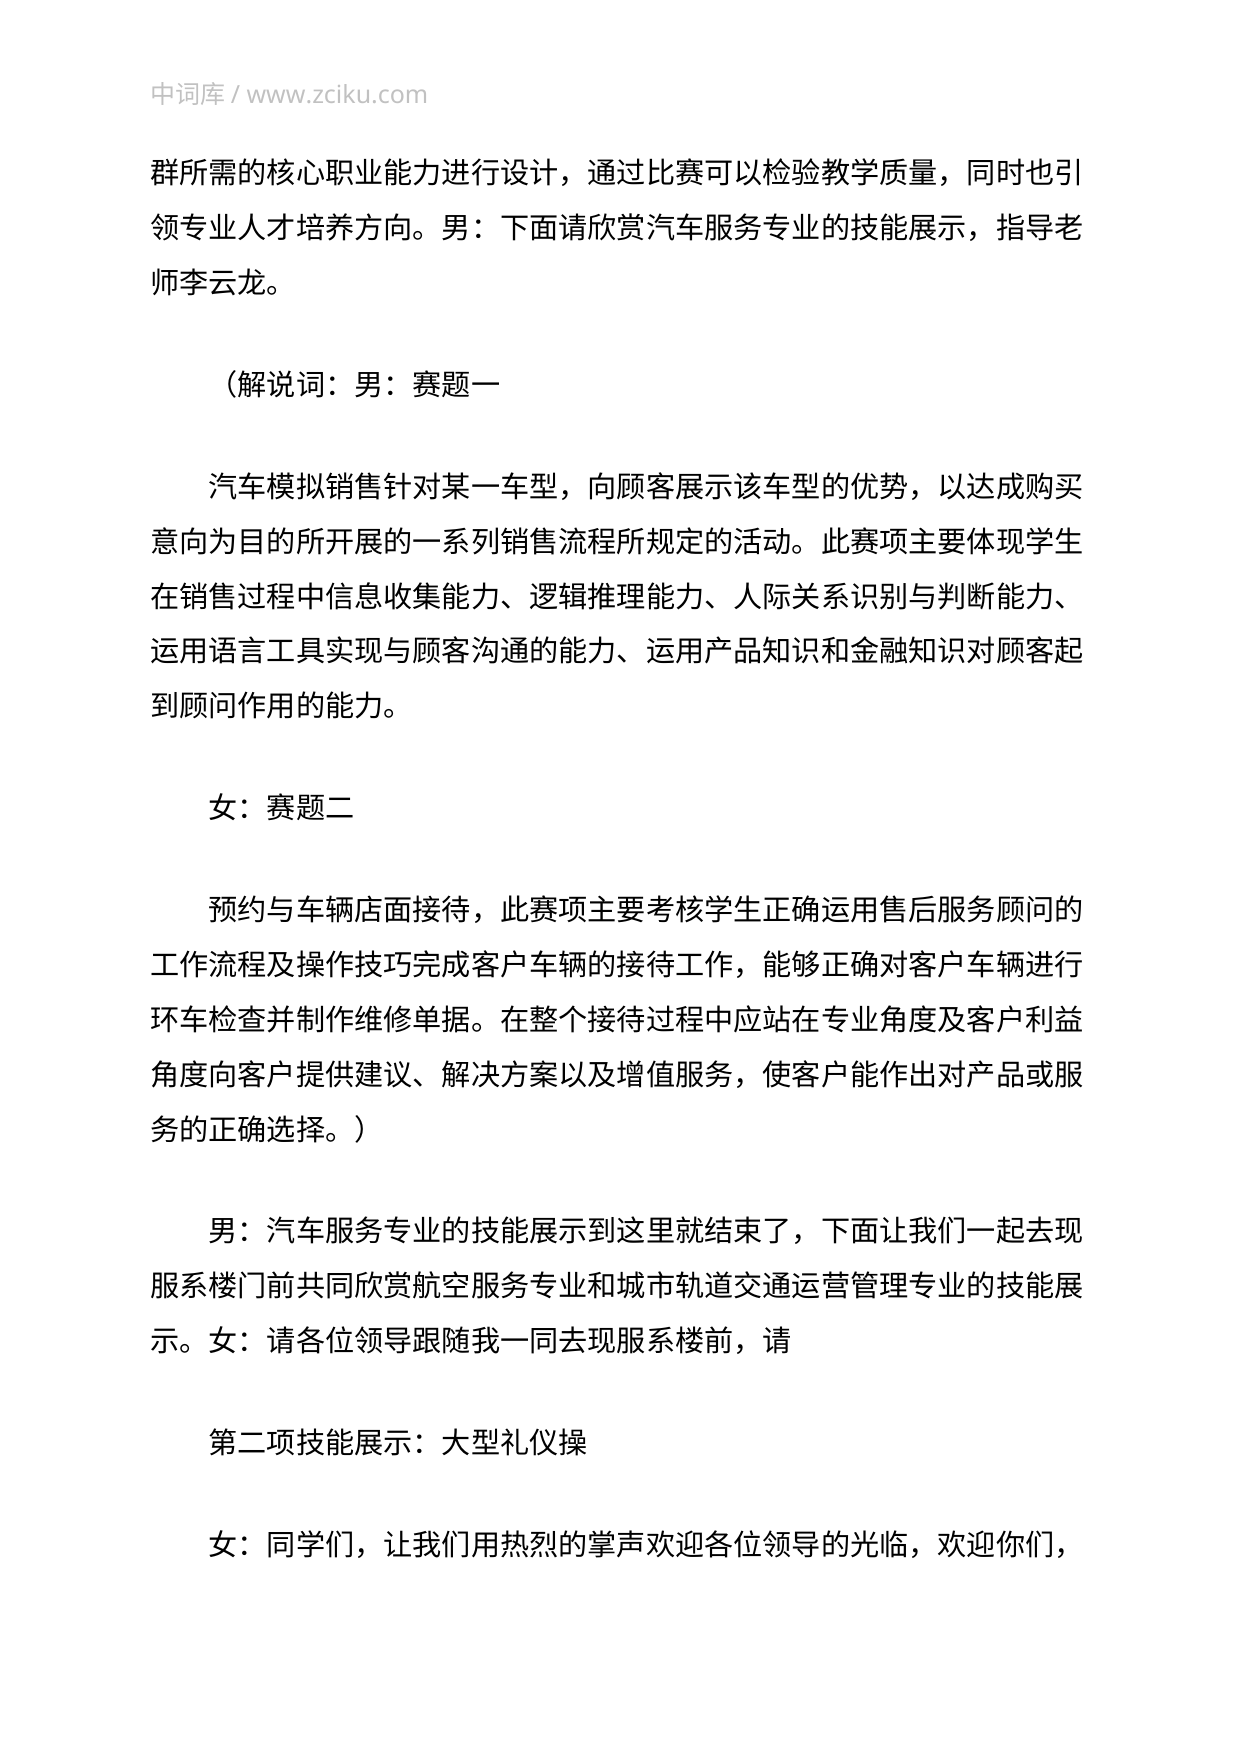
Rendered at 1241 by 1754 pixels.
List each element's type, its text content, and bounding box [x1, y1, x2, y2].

text 男：汽车服务专业的技能展示到这里就结束了，下面让我们一起去现服系楼门前共同欣赏航空服务专业和城市轨道交通运营管理专业的技能展示。女：请各位领导跟随我一同去现服系楼前，请 [150, 1208, 1090, 1360]
text 女：赛题二 [150, 785, 1090, 827]
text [150, 1521, 1090, 1563]
text （解说词：男：赛题一 [150, 362, 1090, 404]
text 第二项技能展示：大型礼仪操 [150, 1419, 1090, 1462]
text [150, 150, 1090, 302]
text 汽车模拟销售针对某一车型，向顾客展示该车型的优势，以达成购买意向为目的所开展的一系列销售流程所规定的活动。此赛项主要体现学生在销售过程中信息收集能力、逻辑推理能力、人际关系识别与判断能力、运用语言工具实现与顾客沟通的能力、运用产品知识和金融知识对顾客起到顾问作用的能力。 [150, 463, 1090, 725]
text 预约与车辆店面接待，此赛项主要考核学生正确运用售后服务顾问的工作流程及操作技巧完成客户车辆的接待工作，能够正确对客户车辆进行环车检查并制作维修单据。在整个接待过程中应站在专业角度及客户利益角度向客户提供建议、解决方案以及增值服务，使客户能作出对产品或服务的正确选择。） [150, 886, 1090, 1148]
